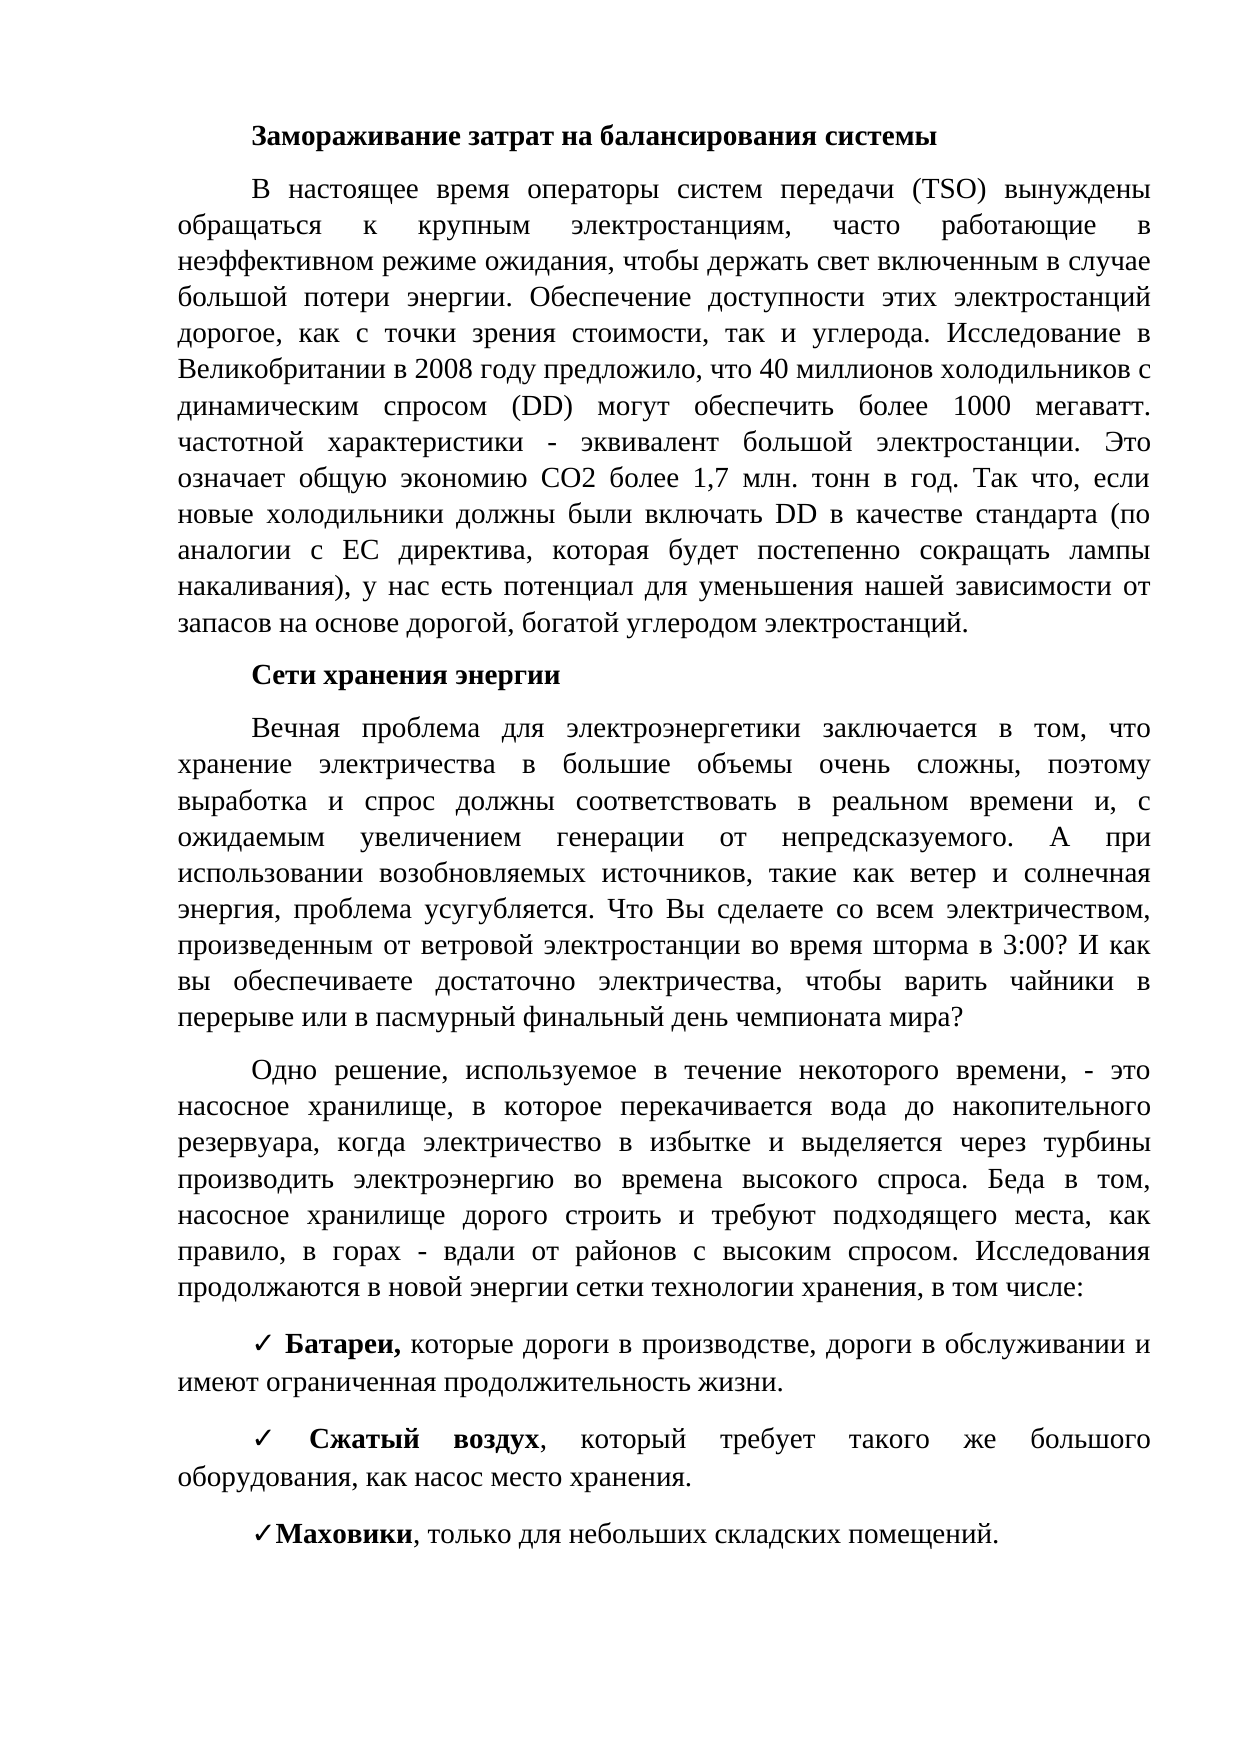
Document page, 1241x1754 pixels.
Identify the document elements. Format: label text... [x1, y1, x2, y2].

text ✓ Батареи, которые дороги в производстве, дороги в обслуживании и имеют ограниченная продолжительность жизни. [177, 1322, 1152, 1398]
text В настоящее время операторы систем передачи (TSO) вынуждены обращаться к крупным электростанциям, часто работающие в неэффективном режиме ожидания, чтобы держать свет включенным в случае большой потери энергии. Обеспечение доступности этих электростанций дорогое, как с точки зрения стоимости, так и углерода. Исследование в Великобритании в 2008 году предложило, что 40 миллионов холодильников с динамическим спросом (DD) могут обеспечить более 1000 мегаватт. частотной характеристики - эквивалент большой электростанции. Это означает общую экономию CO2 более 1,7 млн. тонн в год. Так что, если новые холодильники должны были включать DD в качестве стандарта (по аналогии с ЕС директива, которая будет постепенно сокращать лампы накаливания), у нас есть потенциал для уменьшения нашей зависимости от запасов на основе дорогой, богатой углеродом электростанций. [177, 171, 1152, 638]
text ✓Маховики, только для небольших складских помещений. [177, 1512, 1152, 1552]
text Вечная проблема для электроэнергетики заключается в том, что хранение электричества в большие объемы очень сложны, поэтому выработка и спрос должны соответствовать в реальном времени и, с ожидаемым увеличением генерации от непредсказуемого. А при использовании возобновляемых источников, такие как ветер и солнечная энергия, проблема усугубляется. Что Вы сделаете со всем электричеством, произведенным от ветровой электростанции во время шторма в 3:00? И как вы обеспечиваете достаточно электричества, чтобы варить чайники в перерыве или в пасмурный финальный день чемпионата мира? [177, 710, 1152, 1033]
text ✓ Сжатый воздух, который требует такого же большого оборудования, как насос место хранения. [177, 1417, 1152, 1493]
text Одно решение, используемое в течение некоторого времени, - это насосное хранилище, в которое перекачивается вода до накопительного резервуара, когда электричество в избытке и выделяется через турбины производить электроэнергию во времена высокого спроса. Беда в том, насосное хранилище дорого строить и требуют подходящего места, как правило, в горах - вдали от районов с высоким спросом. Исследования продолжаются в новой энергии сетки технологии хранения, в том числе: [177, 1052, 1152, 1303]
text Замораживание затрат на балансирования системы [177, 118, 1152, 152]
text Сети хранения энергии [177, 657, 1152, 691]
